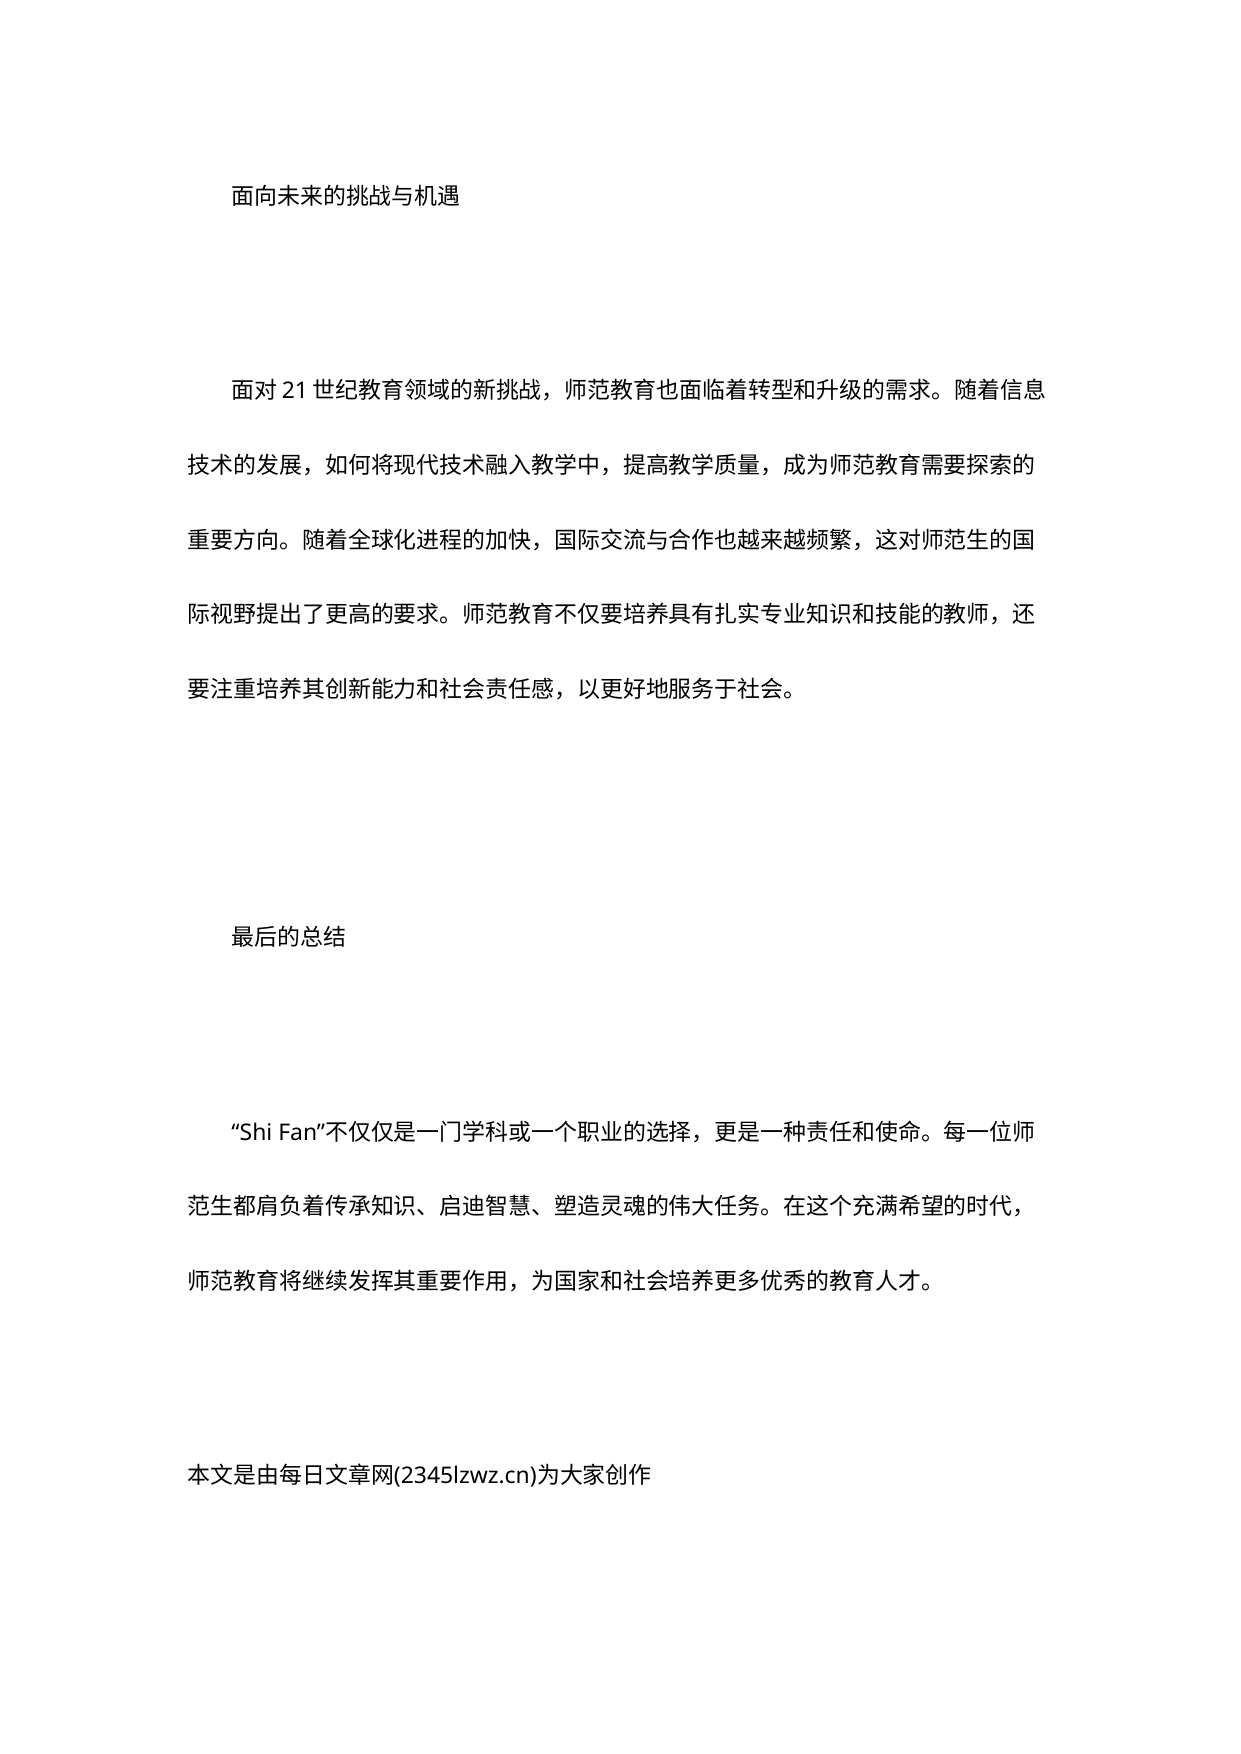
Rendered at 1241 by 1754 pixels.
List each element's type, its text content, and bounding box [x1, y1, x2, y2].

text “Shi Fan”不仅仅是一门学科或一个职业的选择，更是一种责任和使命。每一位师范生都肩负着传承知识、启迪智慧、塑造灵魂的伟大任务。在这个充满希望的时代，师范教育将继续发挥其重要作用，为国家和社会培养更多优秀的教育人才。 [187, 1098, 1053, 1312]
text 面对21世纪教育领域的新挑战，师范教育也面临着转型和升级的需求。随着信息技术的发展，如何将现代技术融入教学中，提高教学质量，成为师范教育需要探索的重要方向。随着全球化进程的加快，国际交流与合作也越来越频繁，这对师范生的国际视野提出了更高的要求。师范教育不仅要培养具有扎实专业知识和技能的教师，还要注重培养其创新能力和社会责任感，以更好地服务于社会。 [187, 356, 1053, 720]
text 本文是由每日文章网(2345lzwz.cn)为大家创作 [187, 1441, 1053, 1506]
text 面向未来的挑战与机遇 [187, 162, 1053, 227]
text 最后的总结 [187, 903, 1053, 968]
